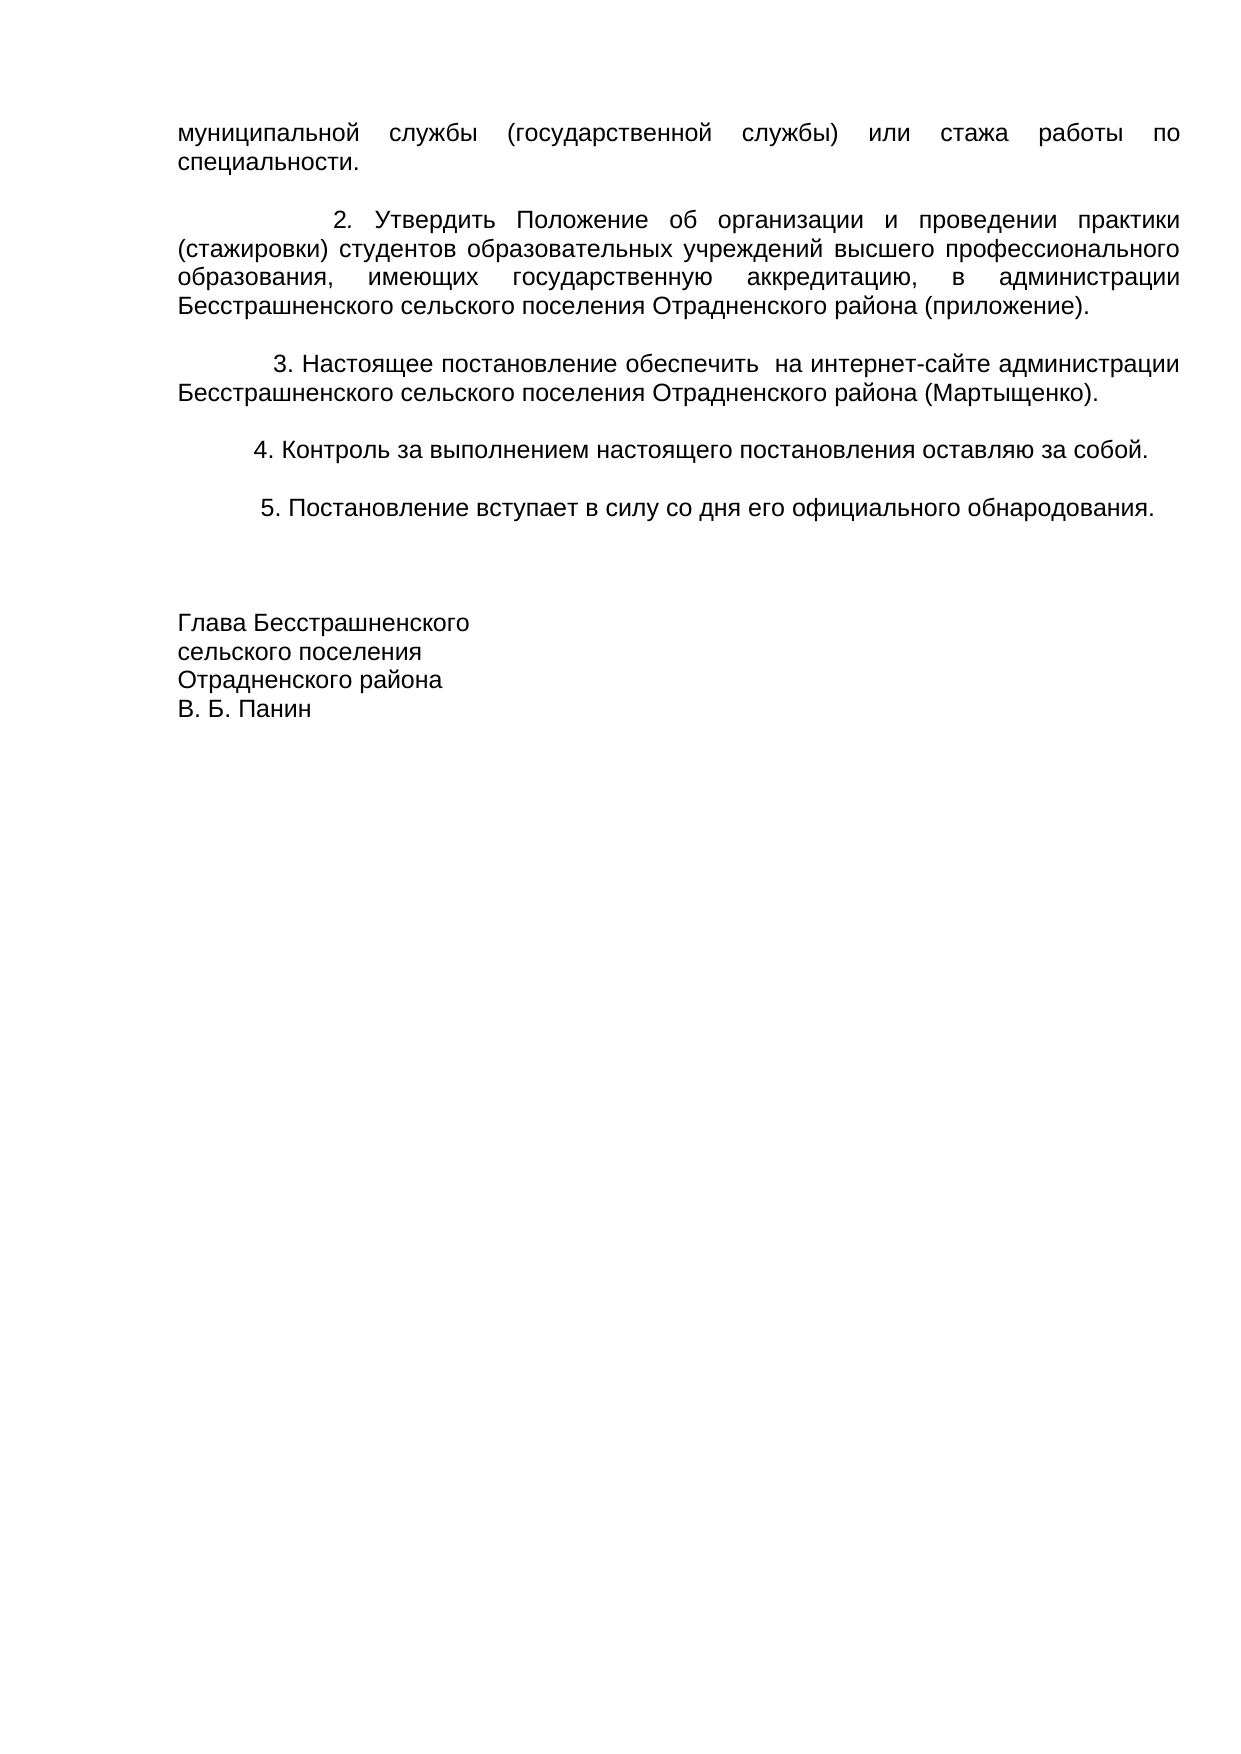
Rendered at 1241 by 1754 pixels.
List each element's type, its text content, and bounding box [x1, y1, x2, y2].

text сельского поселения [177, 636, 1181, 665]
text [177, 118, 1181, 176]
text 4. Контроль за выполнением настоящего постановления оставляю за собой. [177, 435, 1181, 464]
text В. Б. Панин [177, 694, 1181, 723]
text 3. Настоящее постановление обеспечить на интернет-сайте администрации Бесстрашненского сельского поселения Отрадненского района (Мартыщенко). [177, 349, 1181, 406]
text 5. Постановление вступает в силу со дня его официального обнародования. [177, 493, 1181, 521]
text 2. Утвердить Положение об организации и проведении практики (стажировки) студентов образовательных учреждений высшего профессионального образования, имеющих государственную аккредитацию, в администрации Бесстрашненского сельского поселения Отрадненского района (приложение). [177, 205, 1181, 320]
text Глава Бесстрашненского [177, 608, 1181, 636]
text Отрадненского района [177, 665, 1181, 694]
